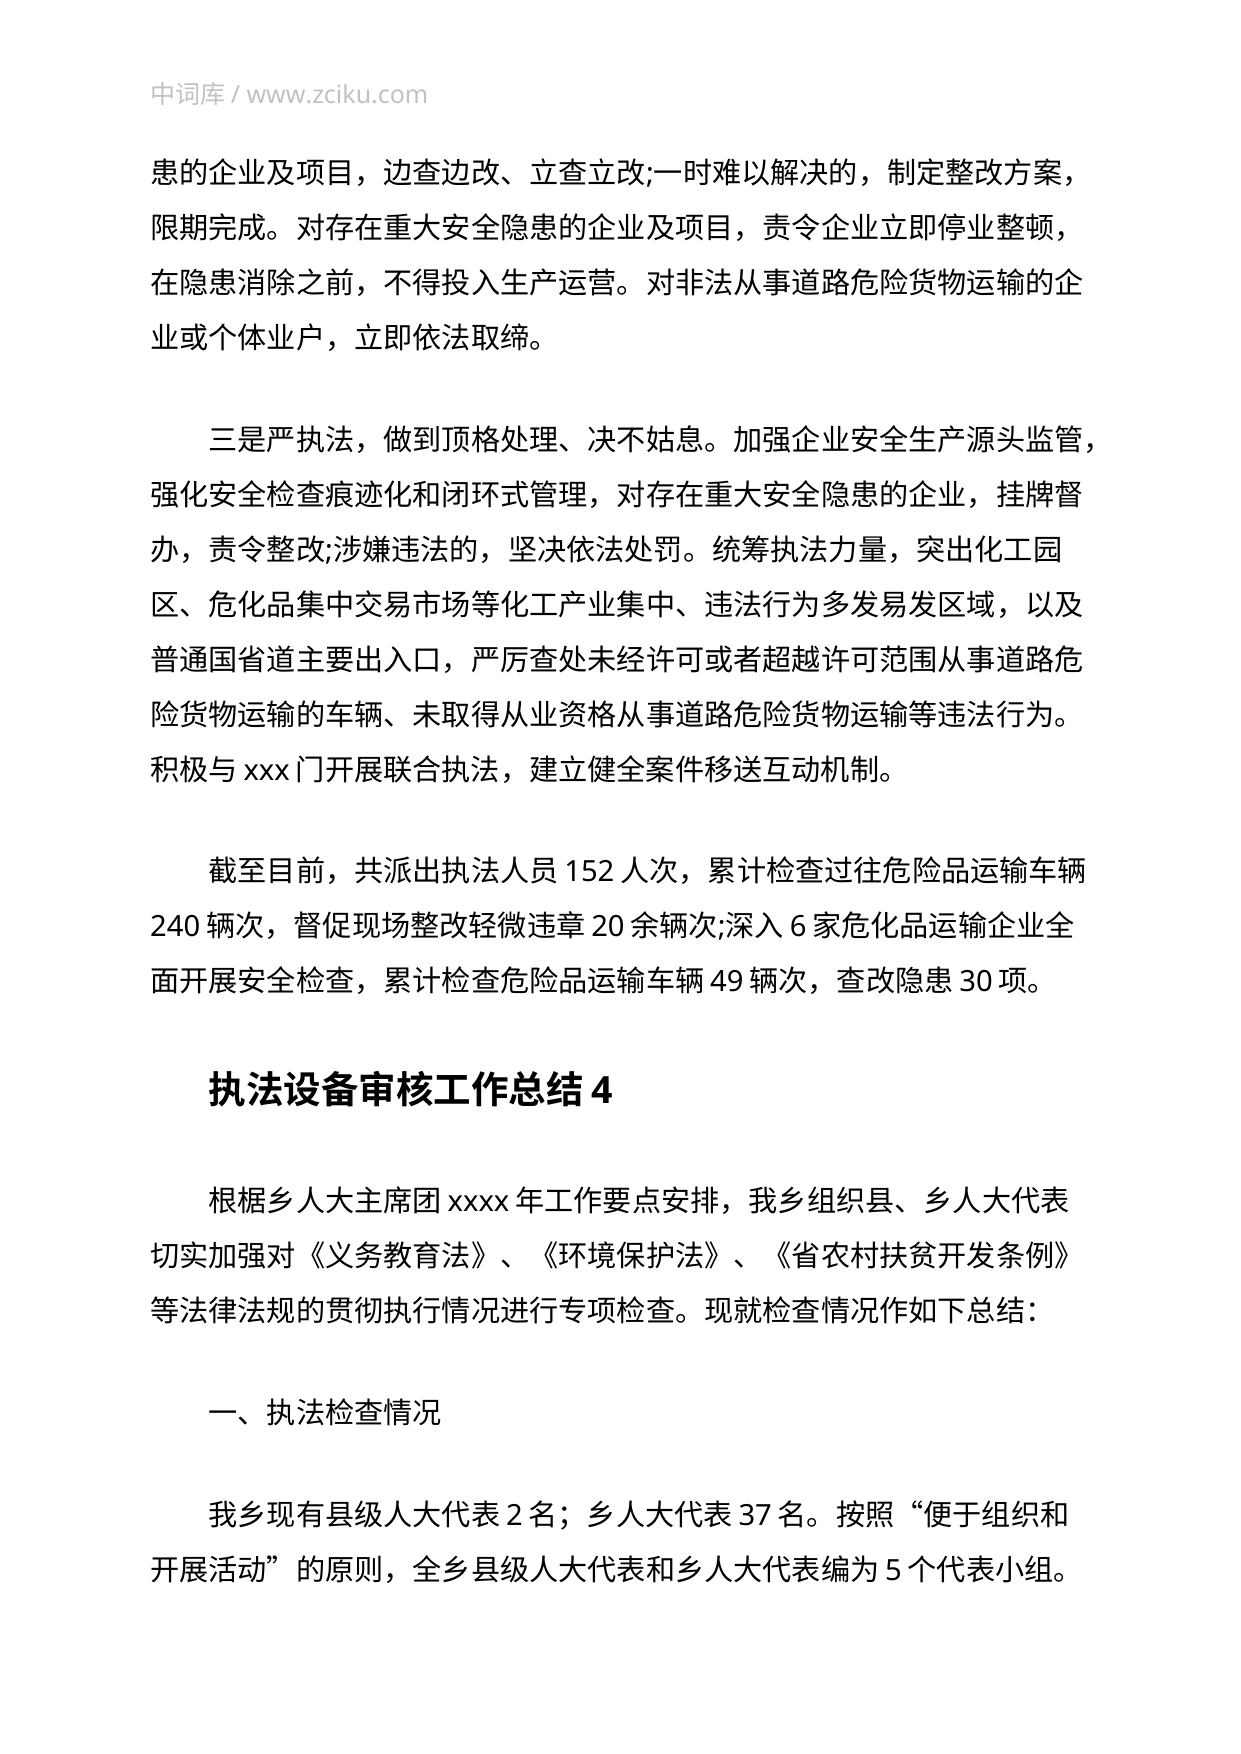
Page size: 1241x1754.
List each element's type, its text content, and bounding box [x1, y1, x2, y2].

text 三是严执法，做到顶格处理、决不姑息。加强企业安全生产源头监管，强化安全检查痕迹化和闭环式管理，对存在重大安全隐患的企业，挂牌督办，责令整改;涉嫌违法的，坚决依法处罚。统筹执法力量，突出化工园区、危化品集中交易市场等化工产业集中、违法行为多发易发区域，以及普通国省道主要出入口，严厉查处未经许可或者超越许可范围从事道路危险货物运输的车辆、未取得从业资格从事道路危险货物运输等违法行为。积极与xxx门开展联合执法，建立健全案件移送互动机制。 [150, 417, 1090, 788]
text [150, 150, 1090, 357]
text 执法设备审核工作总结4 [150, 1060, 1090, 1114]
text 我乡现有县级人大代表2名；乡人大代表37名。按照“便于组织和开展活动”的原则，全乡县级人大代表和乡人大代表编为5个代表小组。 [150, 1491, 1090, 1588]
text 一、执法检查情况 [150, 1389, 1090, 1432]
text 根椐乡人大主席团xxxx年工作要点安排，我乡组织县、乡人大代表切实加强对《义务教育法》、《环境保护法》、《省农村扶贫开发条例》等法律法规的贯彻执行情况进行专项检查。现就检查情况作如下总结： [150, 1178, 1090, 1330]
text 截至目前，共派出执法人员152人次，累计检查过往危险品运输车辆240辆次，督促现场整改轻微违章20余辆次;深入6家危化品运输企业全面开展安全检查，累计检查危险品运输车辆49辆次，查改隐患30项。 [150, 848, 1090, 1000]
